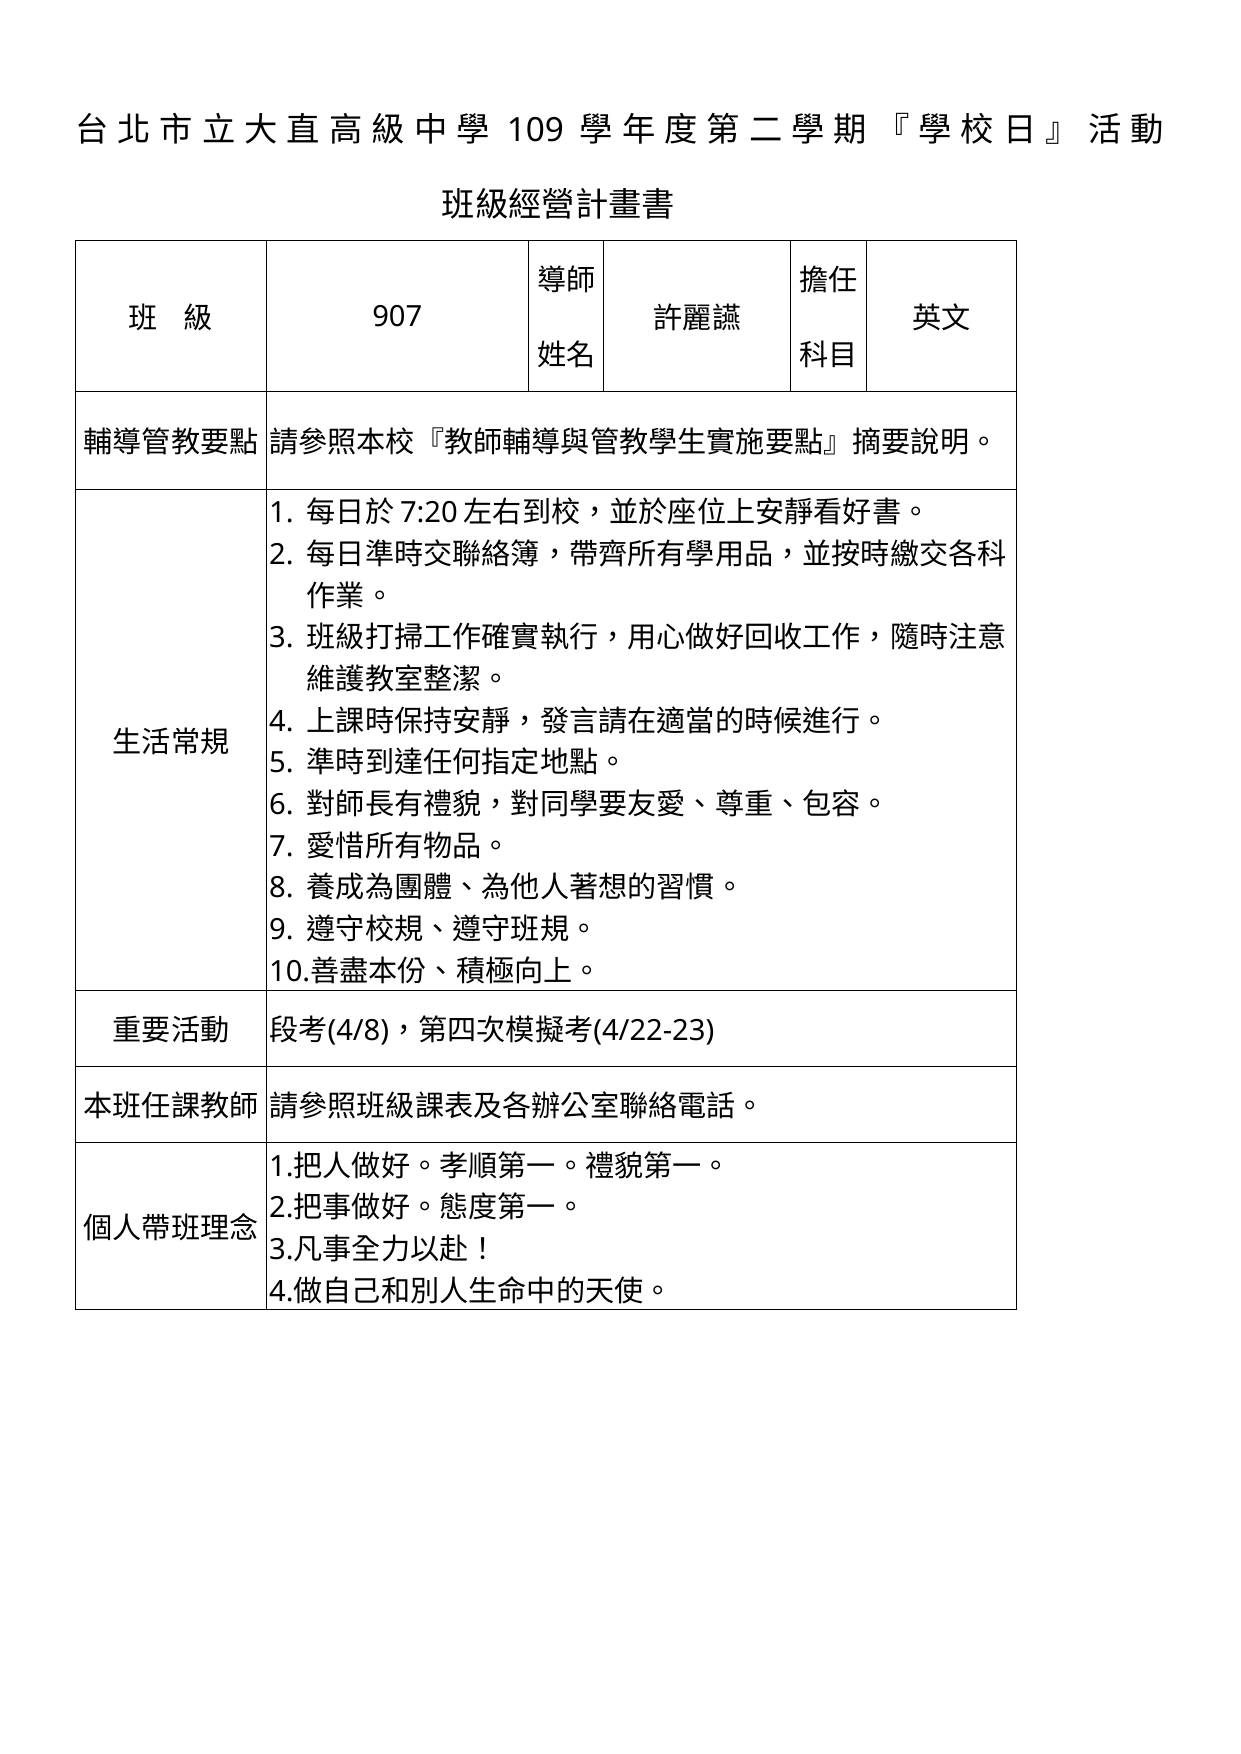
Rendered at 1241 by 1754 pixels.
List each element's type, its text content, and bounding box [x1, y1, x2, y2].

table_cell 段考(4/8)，第四次模擬考(4/22-23) [267, 991, 1016, 1066]
table_header 擔任 科目 [791, 241, 866, 391]
table_header 班 級 [76, 241, 266, 391]
table_cell 生活常規 [76, 490, 266, 989]
table_header 907 [267, 241, 528, 391]
table_cell 請參照班級課表及各辦公室聯絡電話。 [267, 1067, 1016, 1142]
table_header 英文 [867, 241, 1016, 391]
table_cell 重要活動 [76, 991, 266, 1066]
text 班級經營計畫書 [75, 164, 1165, 239]
table_cell 1.把人做好。孝順第一。禮貌第一。 2.把事做好。態度第一。 3.凡事全力以赴！ 4.做自己和別人生命中的天使。 [267, 1143, 1016, 1309]
table_cell 個人帶班理念 [76, 1143, 266, 1309]
table_header 許麗讌 [604, 241, 790, 391]
table_cell 請參照本校『教師輔導與管教學生實施要點』摘要說明。 [267, 392, 1016, 488]
table_header 導師 姓名 [529, 241, 603, 391]
table_cell 每日於7:20左右到校，並於座位上安靜看好書。 每日準時交聯絡簿，帶齊所有學用品，並按時繳交各科作業。 班級打掃工作確實執行，用心做好回收工作，隨時注意維護教室整潔。 上課時保持安靜，發言請在適當的時候進行。 準時到達任何指定地點。 對師長有禮貌，對同學要友愛、尊重、包容。 愛惜所有物品。 養成為團體、為他人著想的習慣。 遵守校規、遵守班規。 10.善盡本份、積極向上。 [267, 490, 1016, 989]
text 台北市立大直高級中學109學年度第二學期『學校日』活動 [75, 89, 1165, 164]
table_cell 本班任課教師 [76, 1067, 266, 1142]
table_cell 輔導管教要點 [76, 392, 266, 488]
